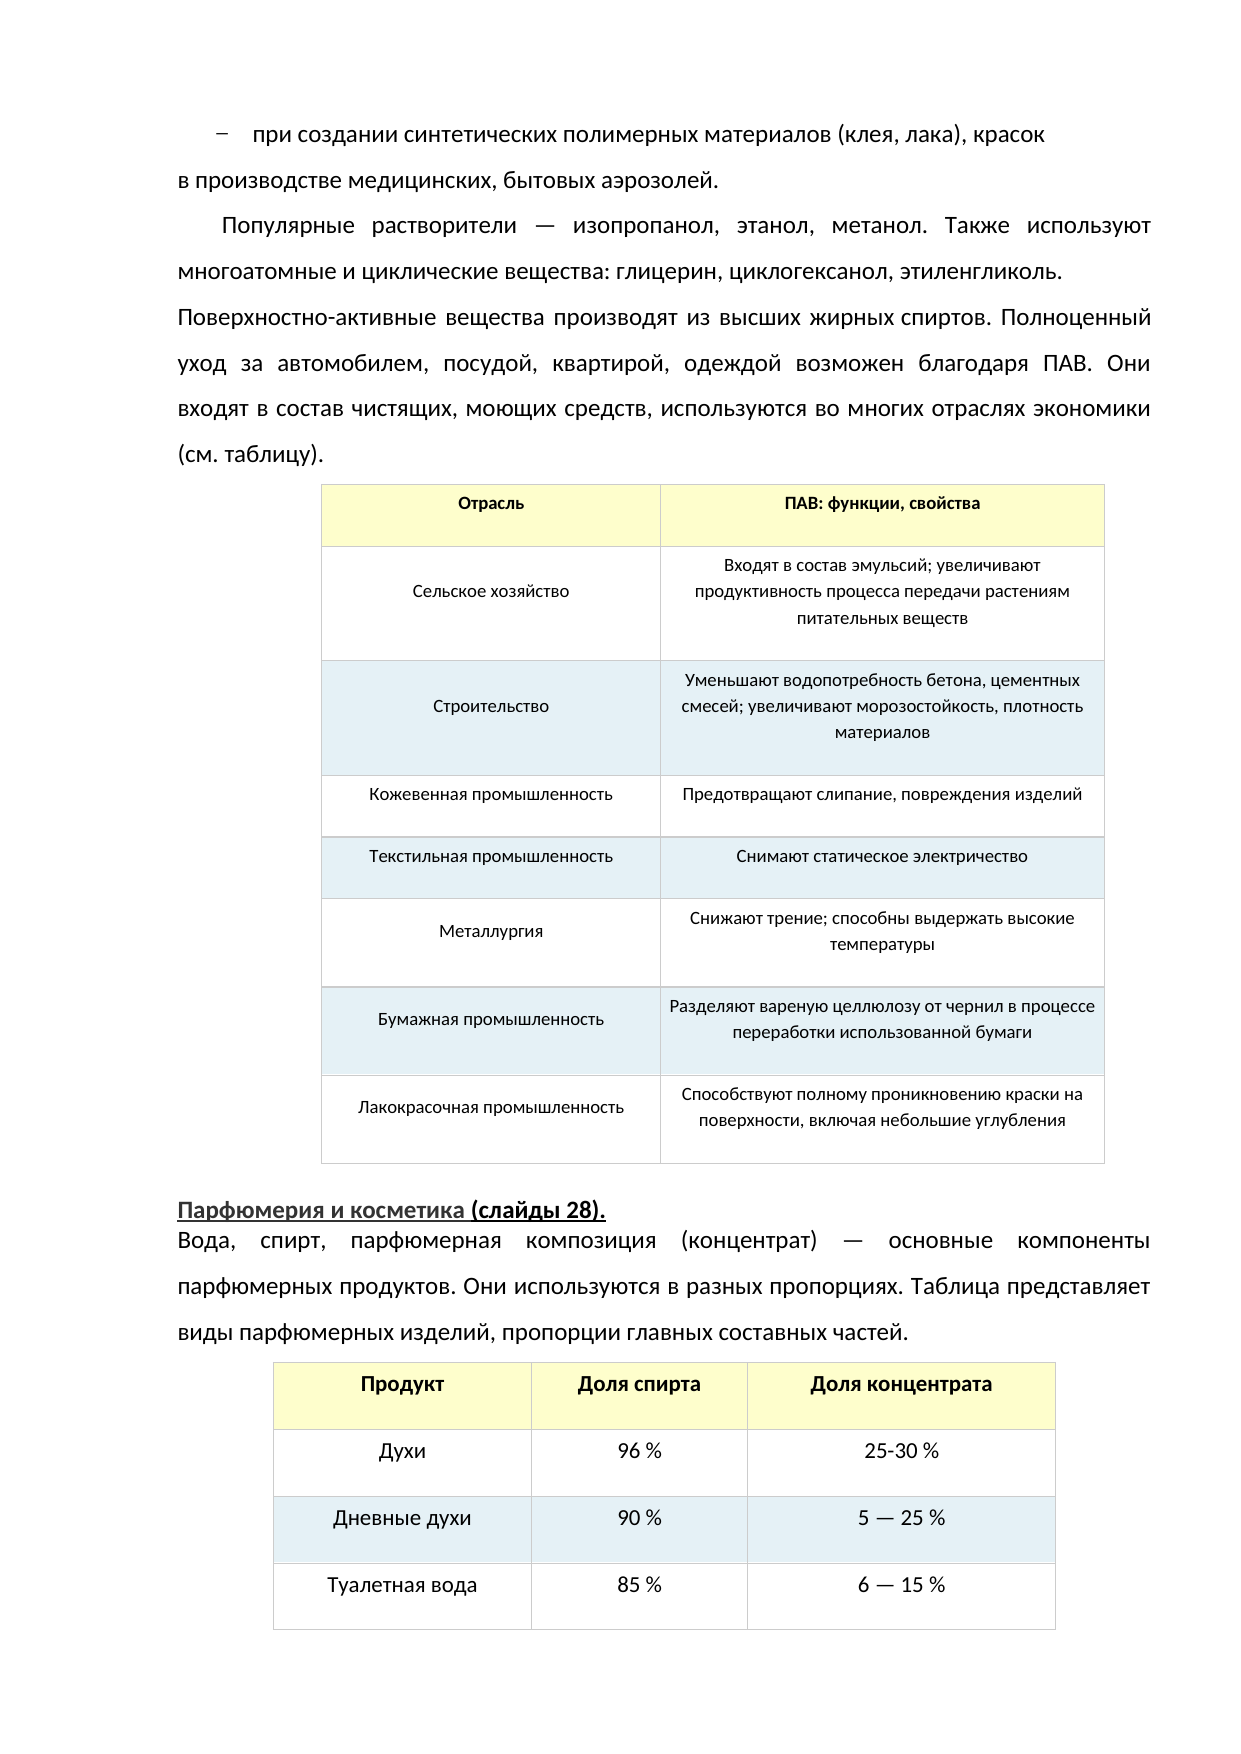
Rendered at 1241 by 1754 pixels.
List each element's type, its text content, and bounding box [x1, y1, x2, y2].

table_cell Снижают трение; способны выдержать высокие температуры [661, 899, 1104, 986]
table_header Продукт [274, 1363, 531, 1429]
text Вода, спирт, парфюмерная композиция (концентрат) — основные компоненты парфюмерных продуктов. Они используются в разных пропорциях. Таблица представляет виды парфюмерных изделий, пропорции главных составных частей. [177, 1225, 1152, 1347]
table_cell Входят в состав эмульсий; увеличивают продуктивность процесса передачи растениям питательных веществ [661, 547, 1104, 660]
table_cell 96 % [532, 1430, 747, 1496]
table_cell Текстильная промышленность [322, 838, 660, 898]
text Поверхностно-активные вещества производят из высших жирных спиртов. Полноценный уход за автомобилем, посудой, квартирой, одеждой возможен благодаря ПАВ. Они входят в состав чистящих, моющих средств, используются во многих отраслях экономики (см. таблицу). [177, 301, 1152, 469]
table_cell Уменьшают водопотребность бетона, цементных смесей; увеличивают морозостойкость, плотность материалов [661, 661, 1104, 775]
table_cell Сельское хозяйство [322, 547, 660, 660]
text Парфюмерия и косметика (слайды 28). [177, 1194, 1152, 1225]
table_cell Кожевенная промышленность [322, 776, 660, 836]
table_cell Лакокрасочная промышленность [322, 1076, 660, 1163]
text Популярные растворители — изопропанол, этанол, метанол. Также используют многоатомные и циклические вещества: глицерин, циклогексанол, этиленгликоль. [177, 209, 1152, 286]
table_cell Туалетная вода [274, 1564, 531, 1629]
table_cell Строительство [322, 661, 660, 775]
table_cell Металлургия [322, 899, 660, 986]
text в производстве медицинских, бытовых аэрозолей. [177, 164, 1152, 194]
table_header Доля спирта [532, 1363, 747, 1429]
table_cell 6 — 15 % [748, 1564, 1055, 1629]
table_header Доля концентрата [748, 1363, 1055, 1429]
table_cell Разделяют вареную целлюлозу от чернил в процессе переработки использованной бумаги [661, 988, 1104, 1074]
table_header Отрасль [322, 485, 660, 546]
table_cell Дневные духи [274, 1497, 531, 1562]
table_cell 5 — 25 % [748, 1497, 1055, 1562]
table_cell Бумажная промышленность [322, 988, 660, 1074]
table_cell Предотвращают слипание, повреждения изделий [661, 776, 1104, 836]
table_cell 25-30 % [748, 1430, 1055, 1496]
table_cell 90 % [532, 1497, 747, 1562]
table_header ПАВ: функции, свойства [661, 485, 1104, 546]
table_cell Духи [274, 1430, 531, 1496]
table_cell Способствуют полному проникновению краски на поверхности, включая небольшие углубления [661, 1076, 1104, 1163]
table_cell 85 % [532, 1564, 747, 1629]
list при создании синтетических полимерных материалов (клея, лака), красок [215, 118, 1152, 149]
table_cell Снимают статическое электричество [661, 838, 1104, 898]
